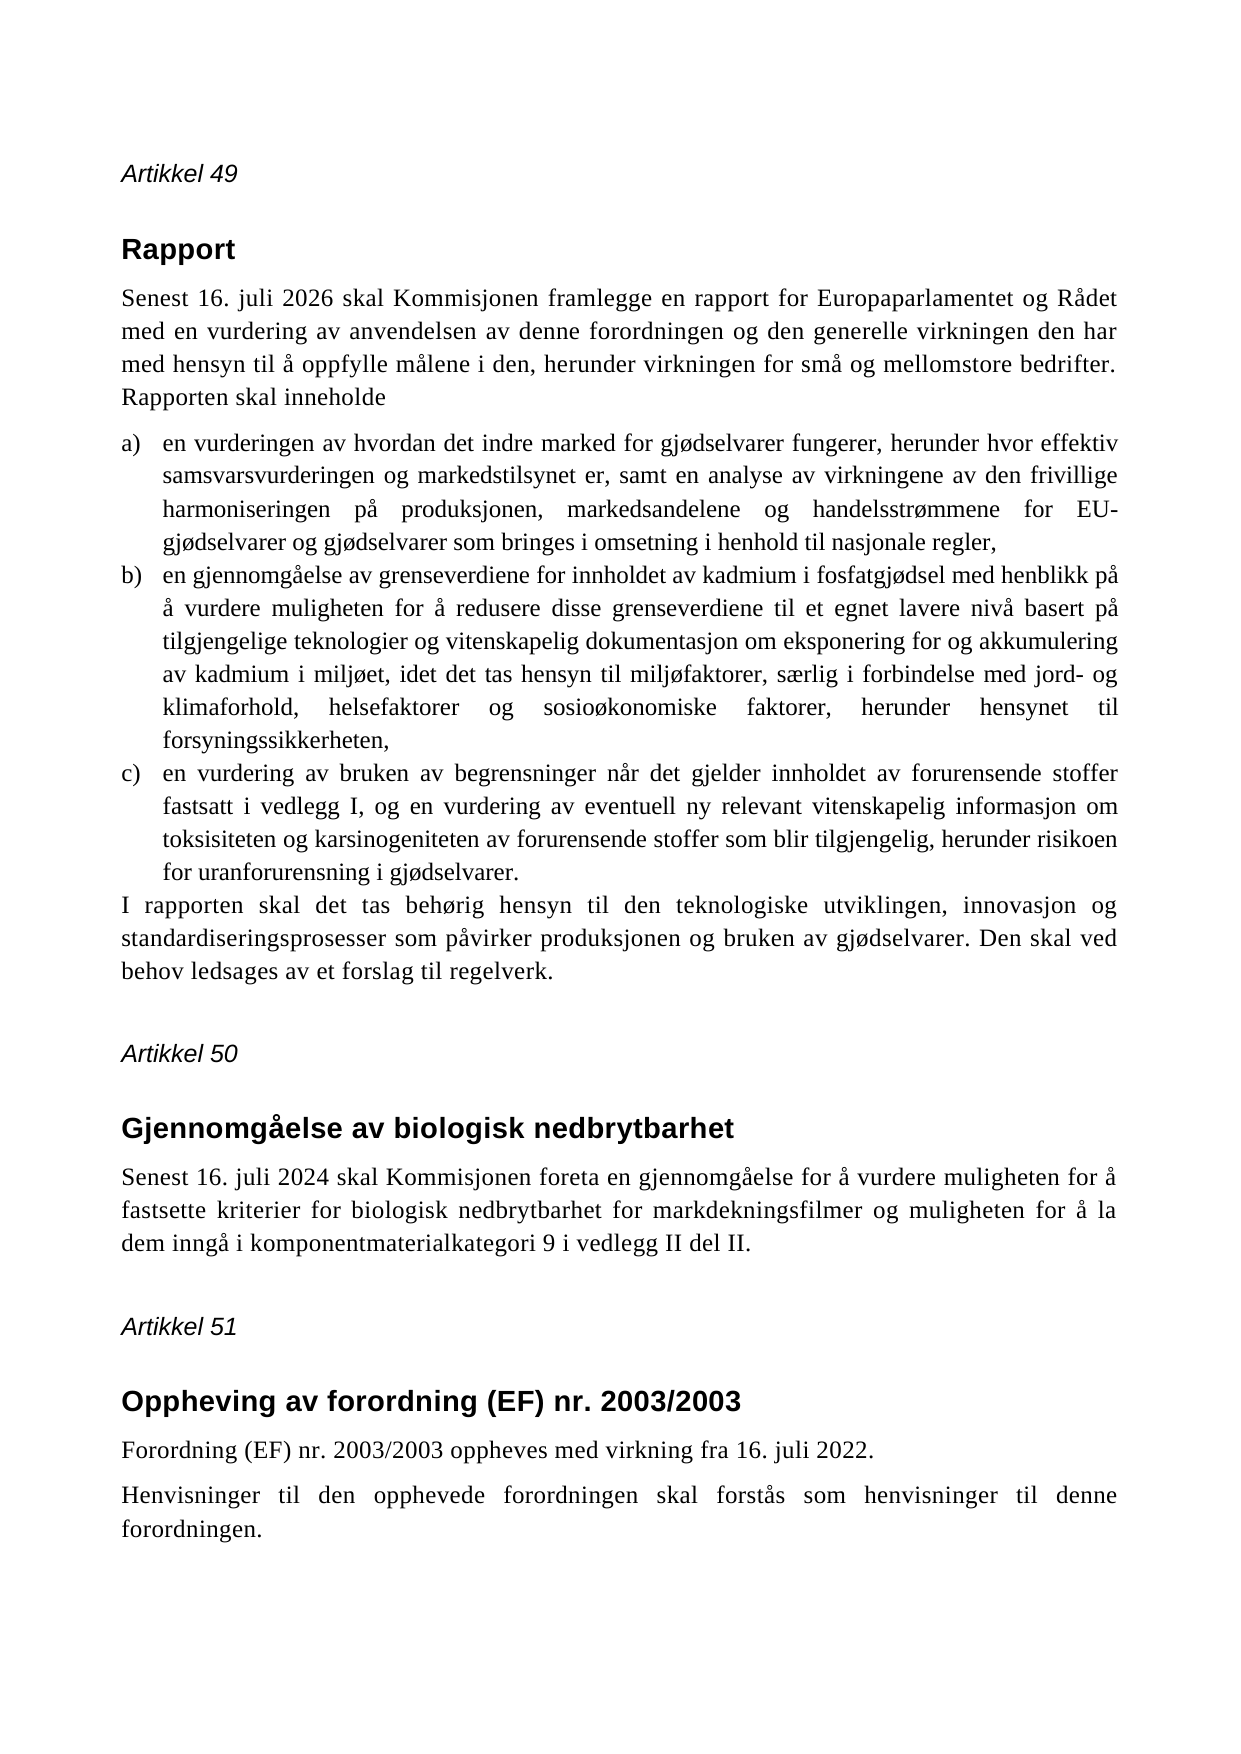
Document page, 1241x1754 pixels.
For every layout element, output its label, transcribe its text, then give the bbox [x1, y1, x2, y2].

text Artikkel 51 [121, 1312, 1119, 1340]
text Artikkel 50 [121, 1039, 1119, 1068]
list a) en vurderingen av hvordan det indre marked for gjødselvarer fungerer, herunder hvor effektiv samsvarsvurderingen og markedstilsynet er, samt en analyse av virkningene av den frivillige harmoniseringen på produksjonen, markedsandelene og handelsstrømmene for EU-gjødselvarer og gjødselvarer som bringes i omsetning i henhold til nasjonale regler, [121, 428, 1119, 555]
text Forordning (EF) nr. 2003/2003 oppheves med virkning fra 16. juli 2022. [121, 1435, 1119, 1464]
text Henvisninger til den opphevede forordningen skal forstås som henvisninger til denne forordningen. [121, 1481, 1119, 1542]
subtitle Gjennomgåelse av biologisk nedbrytbarhet [121, 1111, 1119, 1145]
text I rapporten skal det tas behørig hensyn til den teknologiske utviklingen, innovasjon og standardiseringsprosesser som påvirker produksjonen og bruken av gjødselvarer. Den skal ved behov ledsages av et forslag til regelverk. [121, 890, 1119, 985]
text Senest 16. juli 2024 skal Kommisjonen foreta en gjennomgåelse for å vurdere muligheten for å fastsette kriterier for biologisk nedbrytbarhet for markdekningsfilmer og muligheten for å la dem inngå i komponentmaterialkategori 9 i vedlegg II del II. [121, 1162, 1119, 1257]
subtitle Oppheving av forordning (EF) nr. 2003/2003 [121, 1384, 1119, 1418]
text Artikkel 49 [121, 159, 1119, 188]
list b) en gjennomgåelse av grenseverdiene for innholdet av kadmium i fosfatgjødsel med henblikk på å vurdere muligheten for å redusere disse grenseverdiene til et egnet lavere nivå basert på tilgjengelige teknologier og vitenskapelig dokumentasjon om eksponering for og akkumulering av kadmium i miljøet, idet det tas hensyn til miljøfaktorer, særlig i forbindelse med jord- og klimaforhold, helsefaktorer og sosioøkonomiske faktorer, herunder hensynet til forsyningssikkerheten, [121, 560, 1119, 753]
subtitle Rapport [121, 232, 1119, 266]
text Senest 16. juli 2026 skal Kommisjonen framlegge en rapport for Europaparlamentet og Rådet med en vurdering av anvendelsen av denne forordningen og den generelle virkningen den har med hensyn til å oppfylle målene i den, herunder virkningen for små og mellomstore bedrifter. Rapporten skal inneholde [121, 283, 1119, 411]
list c) en vurdering av bruken av begrensninger når det gjelder innholdet av forurensende stoffer fastsatt i vedlegg I, og en vurdering av eventuell ny relevant vitenskapelig informasjon om toksisiteten og karsinogeniteten av forurensende stoffer som blir tilgjengelig, herunder risikoen for uranforurensning i gjødselvarer. [121, 758, 1119, 886]
